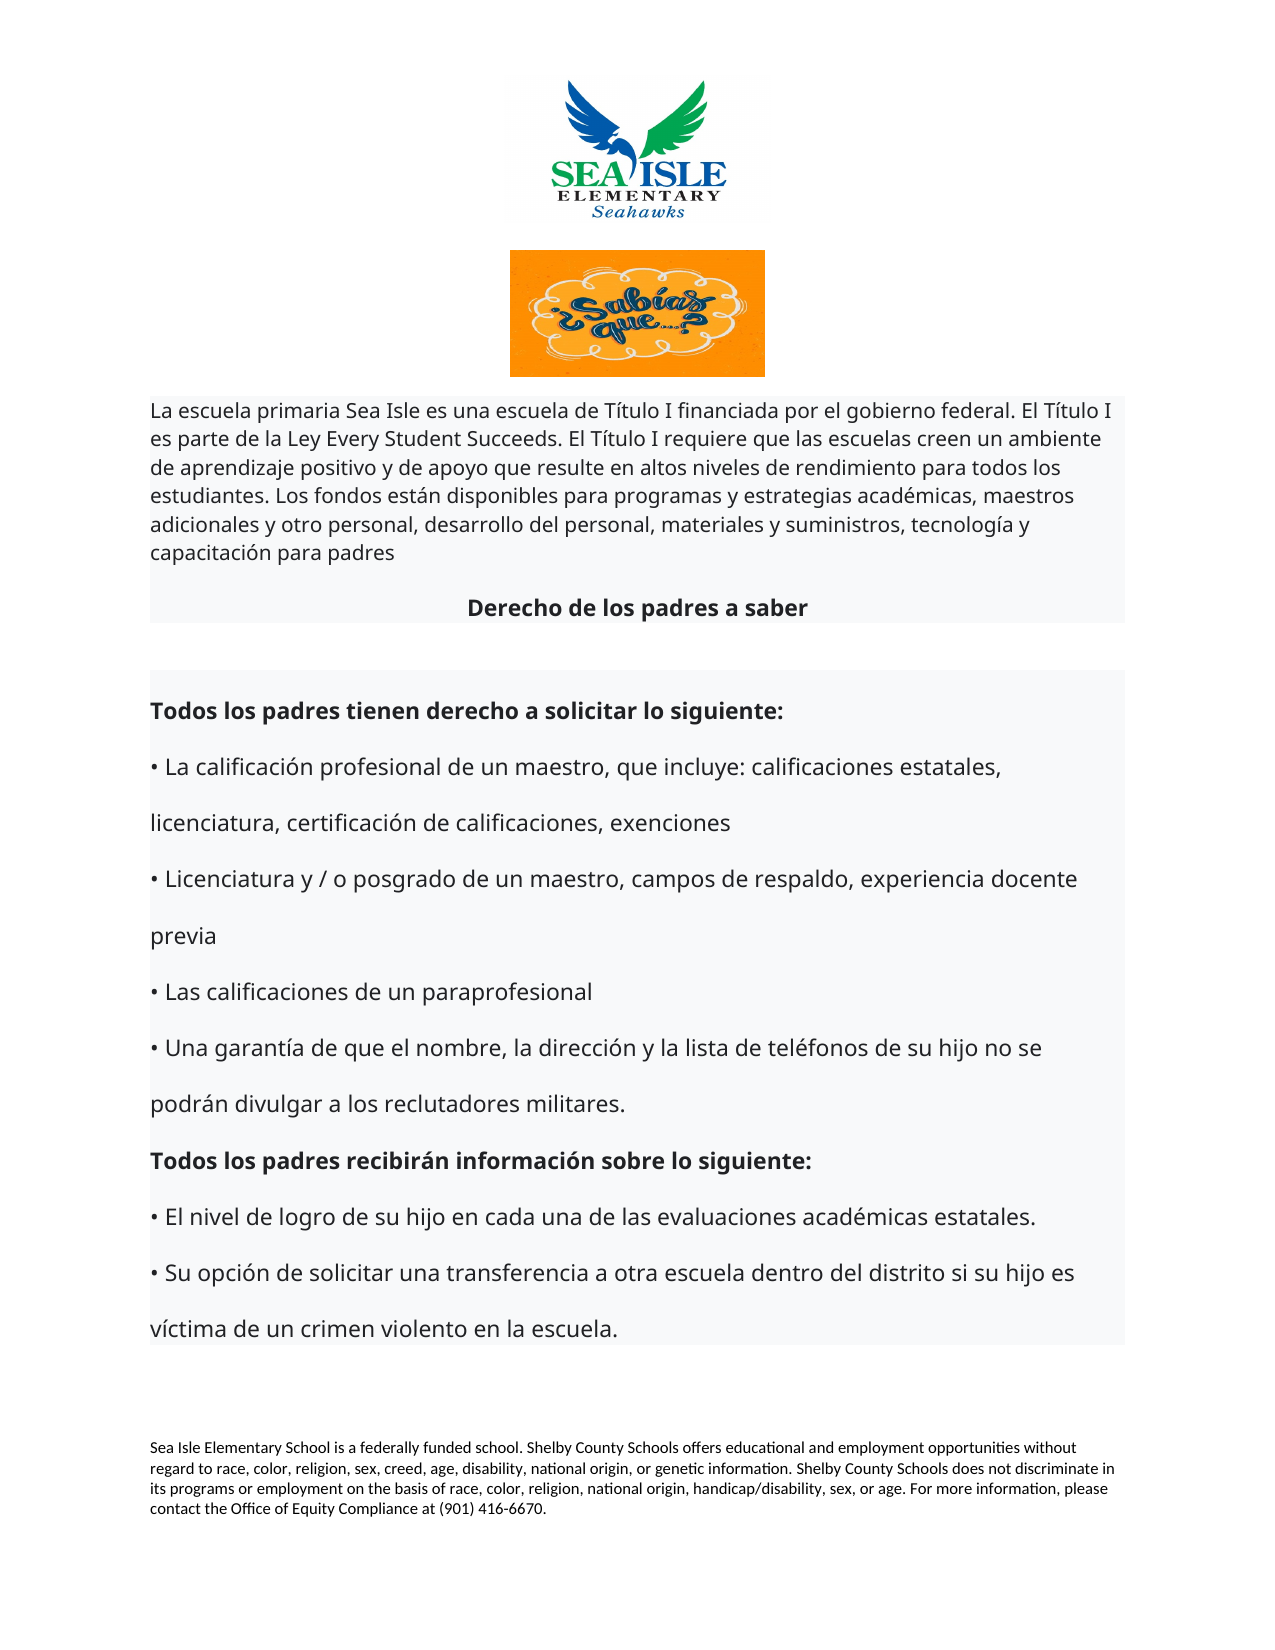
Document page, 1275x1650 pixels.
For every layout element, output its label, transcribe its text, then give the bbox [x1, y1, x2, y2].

picture [510, 250, 765, 377]
text Todos los padres recibirán información sobre lo siguiente: [150, 1120, 1125, 1176]
text • El nivel de logro de su hijo en cada una de las evaluaciones académicas estatales. [150, 1176, 1125, 1232]
text • Las calificaciones de un paraprofesional [150, 951, 1125, 1007]
text • Licenciatura y / o posgrado de un maestro, campos de respaldo, experiencia docente previa [150, 838, 1125, 951]
text • Una garantía de que el nombre, la dirección y la lista de teléfonos de su hijo no se podrán divulgar a los reclutadores militares. [150, 1007, 1125, 1120]
text Todos los padres tienen derecho a solicitar lo siguiente: [150, 670, 1125, 726]
text Derecho de los padres a saber [150, 567, 1125, 623]
text La escuela primaria Sea Isle es una escuela de Título I financiada por el gobierno federal. El Título I es parte de la Ley Every Student Succeeds. El Título I requiere que las escuelas creen un ambiente de aprendizaje positivo y de apoyo que resulte en altos niveles de rendimiento para todos los estudiantes. Los fondos están disponibles para programas y estrategias académicas, maestros adicionales y otro personal, desarrollo del personal, materiales y suministros, tecnología y capacitación para padres [150, 396, 1125, 567]
text • Su opción de solicitar una transferencia a otra escuela dentro del distrito si su hijo es víctima de un crimen violento en la escuela. [150, 1232, 1125, 1345]
text • La calificación profesional de un maestro, que incluye: calificaciones estatales, licenciatura, certificación de calificaciones, exenciones [150, 726, 1125, 838]
picture [503, 75, 772, 223]
